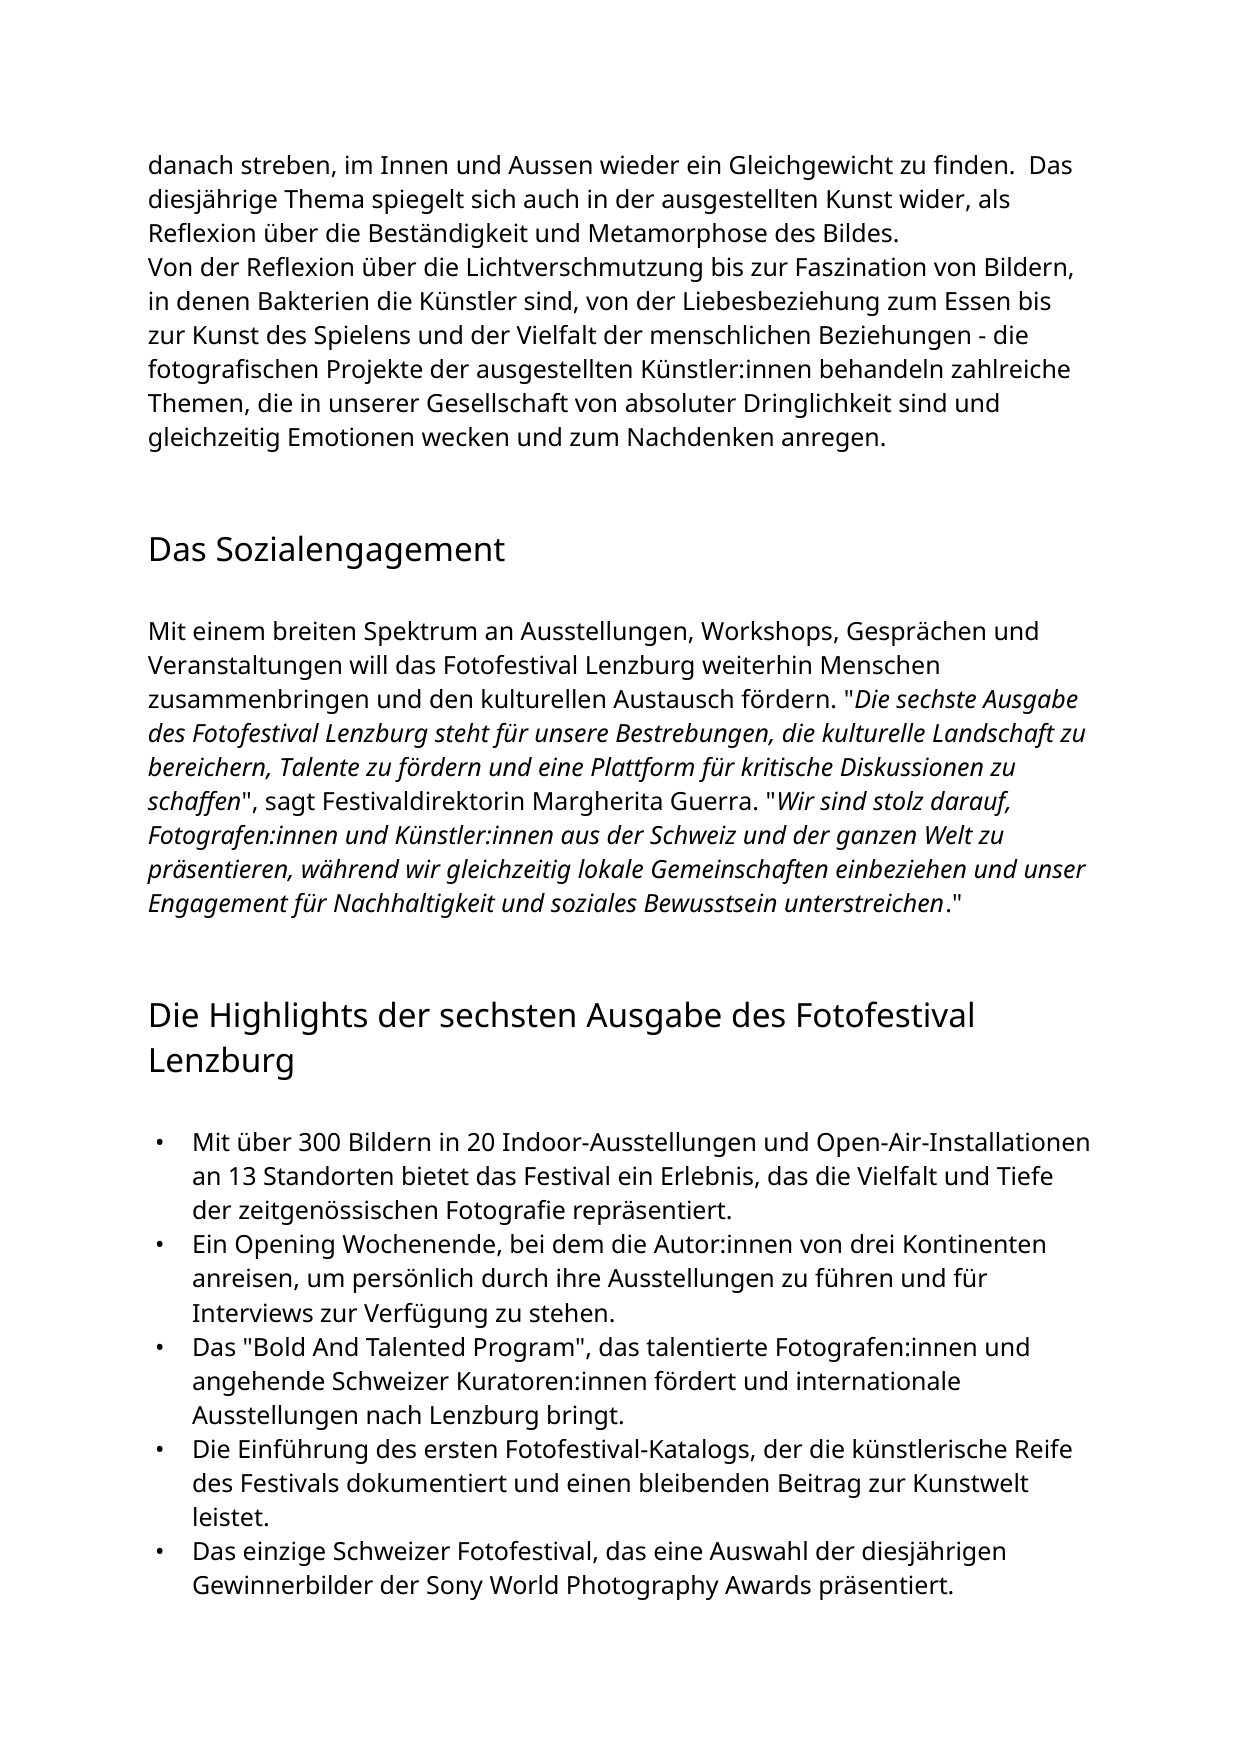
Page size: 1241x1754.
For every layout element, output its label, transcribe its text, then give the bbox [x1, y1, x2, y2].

text Von der Reflexion über die Lichtverschmutzung bis zur Faszination von Bildern, in denen Bakterien die Künstler sind, von der Liebesbeziehung zum Essen bis zur Kunst des Spielens und der Vielfalt der menschlichen Beziehungen - die fotografischen Projekte der ausgestellten Künstler:innen behandeln zahlreiche Themen, die in unserer Gesellschaft von absoluter Dringlichkeit sind und gleichzeitig Emotionen wecken und zum Nachdenken anregen. [148, 250, 1093, 454]
subtitle Das Sozialengagement [148, 526, 1093, 571]
text Mit einem breiten Spektrum an Ausstellungen, Workshops, Gesprächen und Veranstaltungen will das Fotofestival Lenzburg weiterhin Menschen zusammenbringen und den kulturellen Austausch fördern. "Die sechste Ausgabe des Fotofestival Lenzburg steht für unsere Bestrebungen, die kulturelle Landschaft zu bereichern, Talente zu fördern und eine Plattform für kritische Diskussionen zu schaffen", sagt Festivaldirektorin Margherita Guerra. "Wir sind stolz darauf, Fotografen:innen und Künstler:innen aus der Schweiz und der ganzen Welt zu präsentieren, während wir gleichzeitig lokale Gemeinschaften einbeziehen und unser Engagement für Nachhaltigkeit und soziales Bewusstsein unterstreichen." [148, 613, 1093, 920]
list Das "Bold And Talented Program", das talentierte Fotografen:innen und angehende Schweizer Kuratoren:innen fördert und internationale Ausstellungen nach Lenzburg bringt. [155, 1329, 1093, 1431]
subtitle Die Highlights der sechsten Ausgabe des Fotofestival Lenzburg [148, 992, 1093, 1082]
list Mit über 300 Bildern in 20 Indoor-Ausstellungen und Open-Air-Installationen an 13 Standorten bietet das Festival ein Erlebnis, das die Vielfalt und Tiefe der zeitgenössischen Fotografie repräsentiert. [155, 1125, 1093, 1227]
list Ein Opening Wochenende, bei dem die Autor:innen von drei Kontinenten anreisen, um persönlich durch ihre Ausstellungen zu führen und für Interviews zur Verfügung zu stehen. [155, 1227, 1093, 1329]
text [148, 148, 1093, 250]
list Das einzige Schweizer Fotofestival, das eine Auswahl der diesjährigen Gewinnerbilder der Sony World Photography Awards präsentiert. [155, 1534, 1093, 1602]
list Die Einführung des ersten Fotofestival-Katalogs, der die künstlerische Reife des Festivals dokumentiert und einen bleibenden Beitrag zur Kunstwelt leistet. [155, 1431, 1093, 1534]
